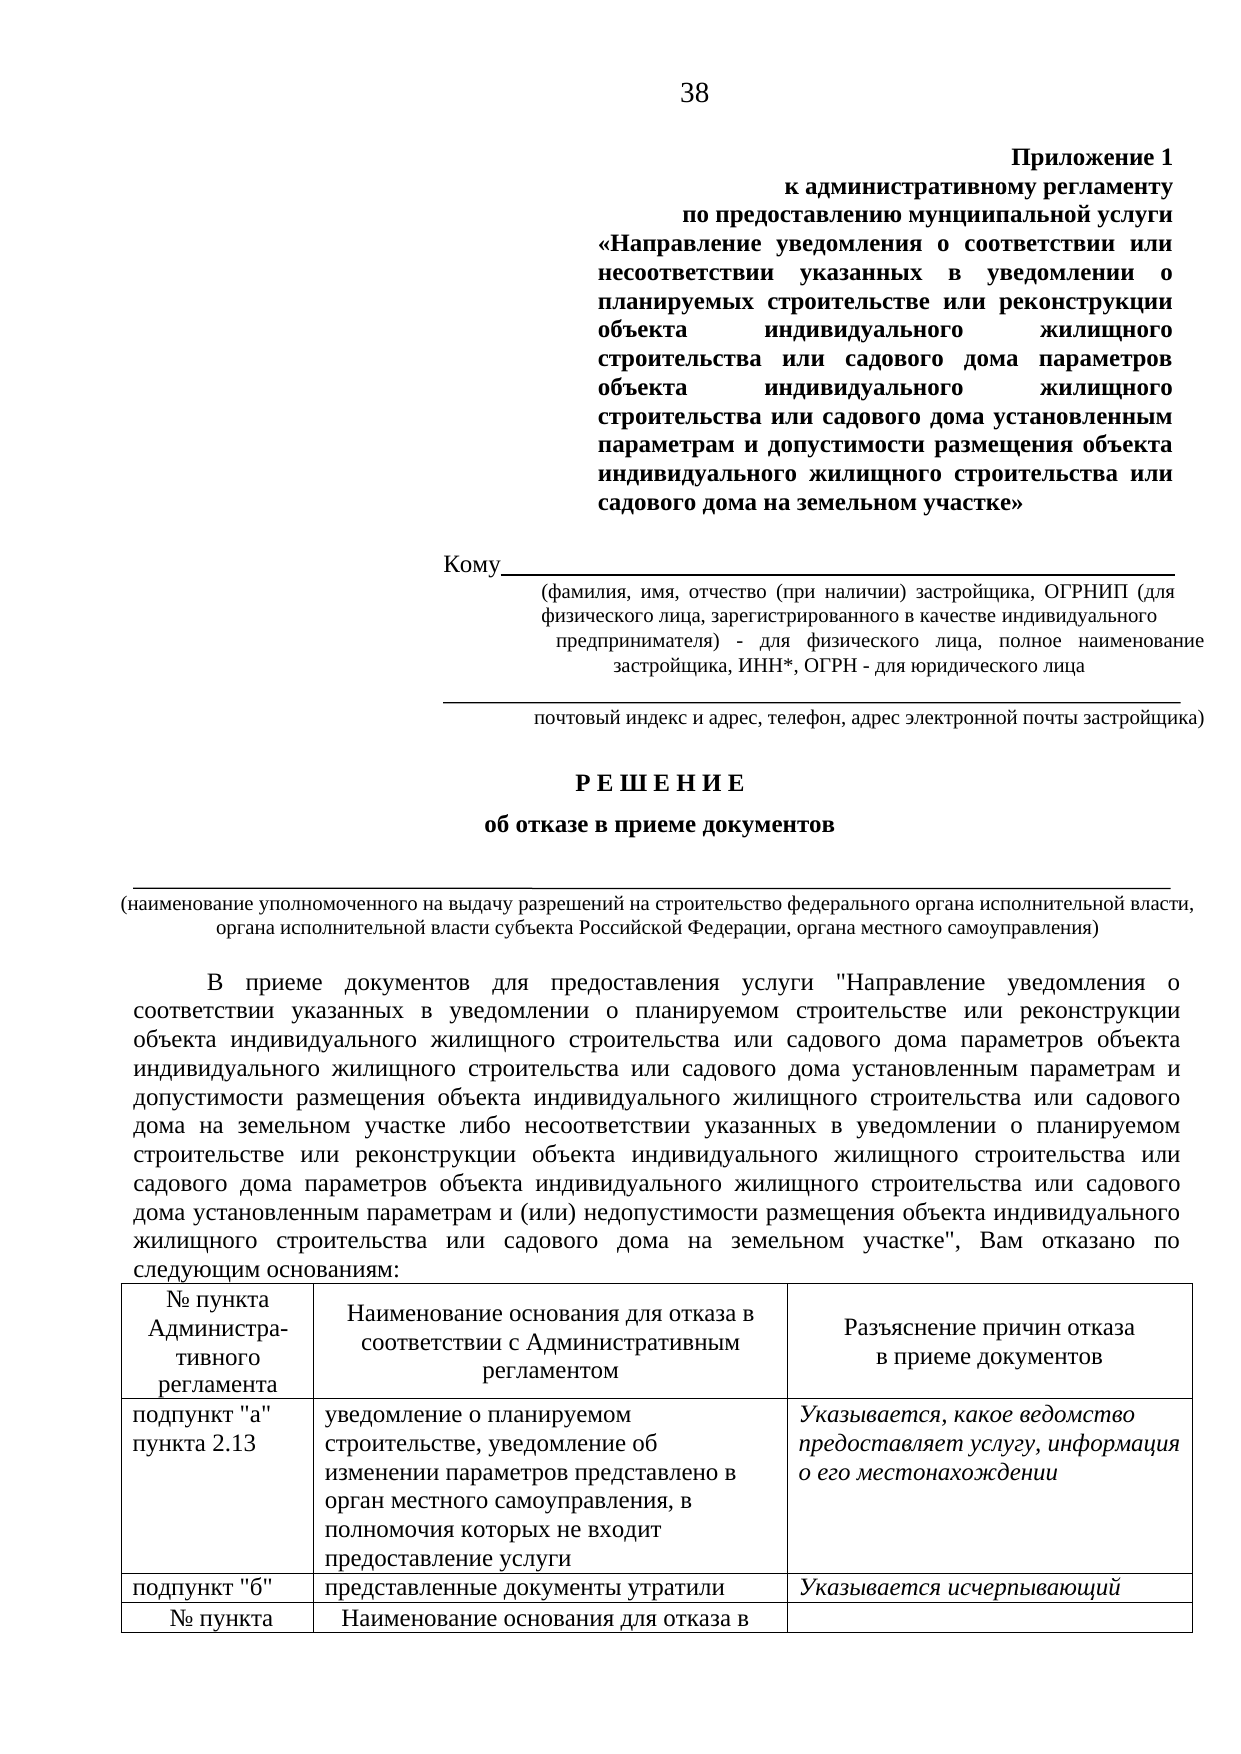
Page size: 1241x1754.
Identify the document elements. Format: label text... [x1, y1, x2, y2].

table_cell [788, 1603, 1192, 1632]
text по предоставлению мунциипальной услуги [110, 199, 1173, 228]
text об отказе в приеме документов [135, 809, 1179, 838]
text (наименование уполномоченного на выдачу разрешений на строительство федерального органа исполнительной власти, органа исполнительной власти субъекта Российской Федерации, органа местного самоуправления) [110, 875, 1205, 939]
table_cell подпункт "б" [122, 1574, 313, 1602]
table_header Разъяснение причин отказа в приеме документов [788, 1284, 1192, 1398]
text В приеме документов для предоставления услуги "Направление уведомления о соответствии указанных в уведомлении о планируемом строительстве или реконструкции объекта индивидуального жилищного строительства или садового дома параметров объекта индивидуального жилищного строительства или садового дома установленным параметрам и допустимости размещения объекта индивидуального жилищного строительства или садового дома на земельном участке либо несоответствии указанных в уведомлении о планируемом строительстве или реконструкции объекта индивидуального жилищного строительства или садового дома параметров объекта индивидуального жилищного строительства или садового дома установленным параметрам и (или) недопустимости размещения объекта индивидуального жилищного строительства или садового дома на земельном участке", Вам отказано по следующим основаниям: [133, 967, 1181, 1283]
table_cell Указывается, какое ведомство предоставляет услугу, информация о его местонахождении [788, 1399, 1192, 1573]
table_header Наименование основания для отказа в соответствии с Административным регламентом [314, 1284, 787, 1398]
text Приложение 1 [790, 142, 1173, 171]
table_cell представленные документы утратили [314, 1574, 787, 1602]
text к административному регламенту [110, 171, 1173, 199]
table_cell Указывается исчерпывающий [788, 1574, 1192, 1602]
table_header № пункта Администра- тивного регламента [122, 1284, 313, 1398]
text Кому (фамилия, имя, отчество (при наличии) застройщика, ОГРНИП (для физического лица, зарегистрированного в качестве индивидуального [443, 549, 1175, 627]
text «Направление уведомления о соответствии или несоответствии указанных в уведомлении о планируемых строительстве или реконструкции объекта индивидуального жилищного строительства или садового дома параметров объекта индивидуального жилищного строительства или садового дома установленным параметрам и допустимости размещения объекта индивидуального жилищного строительства или садового дома на земельном участке» [598, 228, 1173, 516]
table_cell подпункт "а" пункта 2.13 [122, 1399, 313, 1573]
text Р Е Ш Е Н И Е [135, 768, 1179, 797]
table_cell уведомление о планируемом строительстве, уведомление об изменении параметров представлено в орган местного самоуправления, в полномочия которых не входит предоставление услуги [314, 1399, 787, 1573]
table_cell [122, 1603, 313, 1632]
text предпринимателя) - для физического лица, полное наименование застройщика, ИНН*, ОГРН - для юридического лица [556, 628, 1205, 677]
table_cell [314, 1603, 787, 1632]
text почтовый индекс и адрес, телефон, адрес электронной почты застройщика) [110, 678, 1205, 729]
